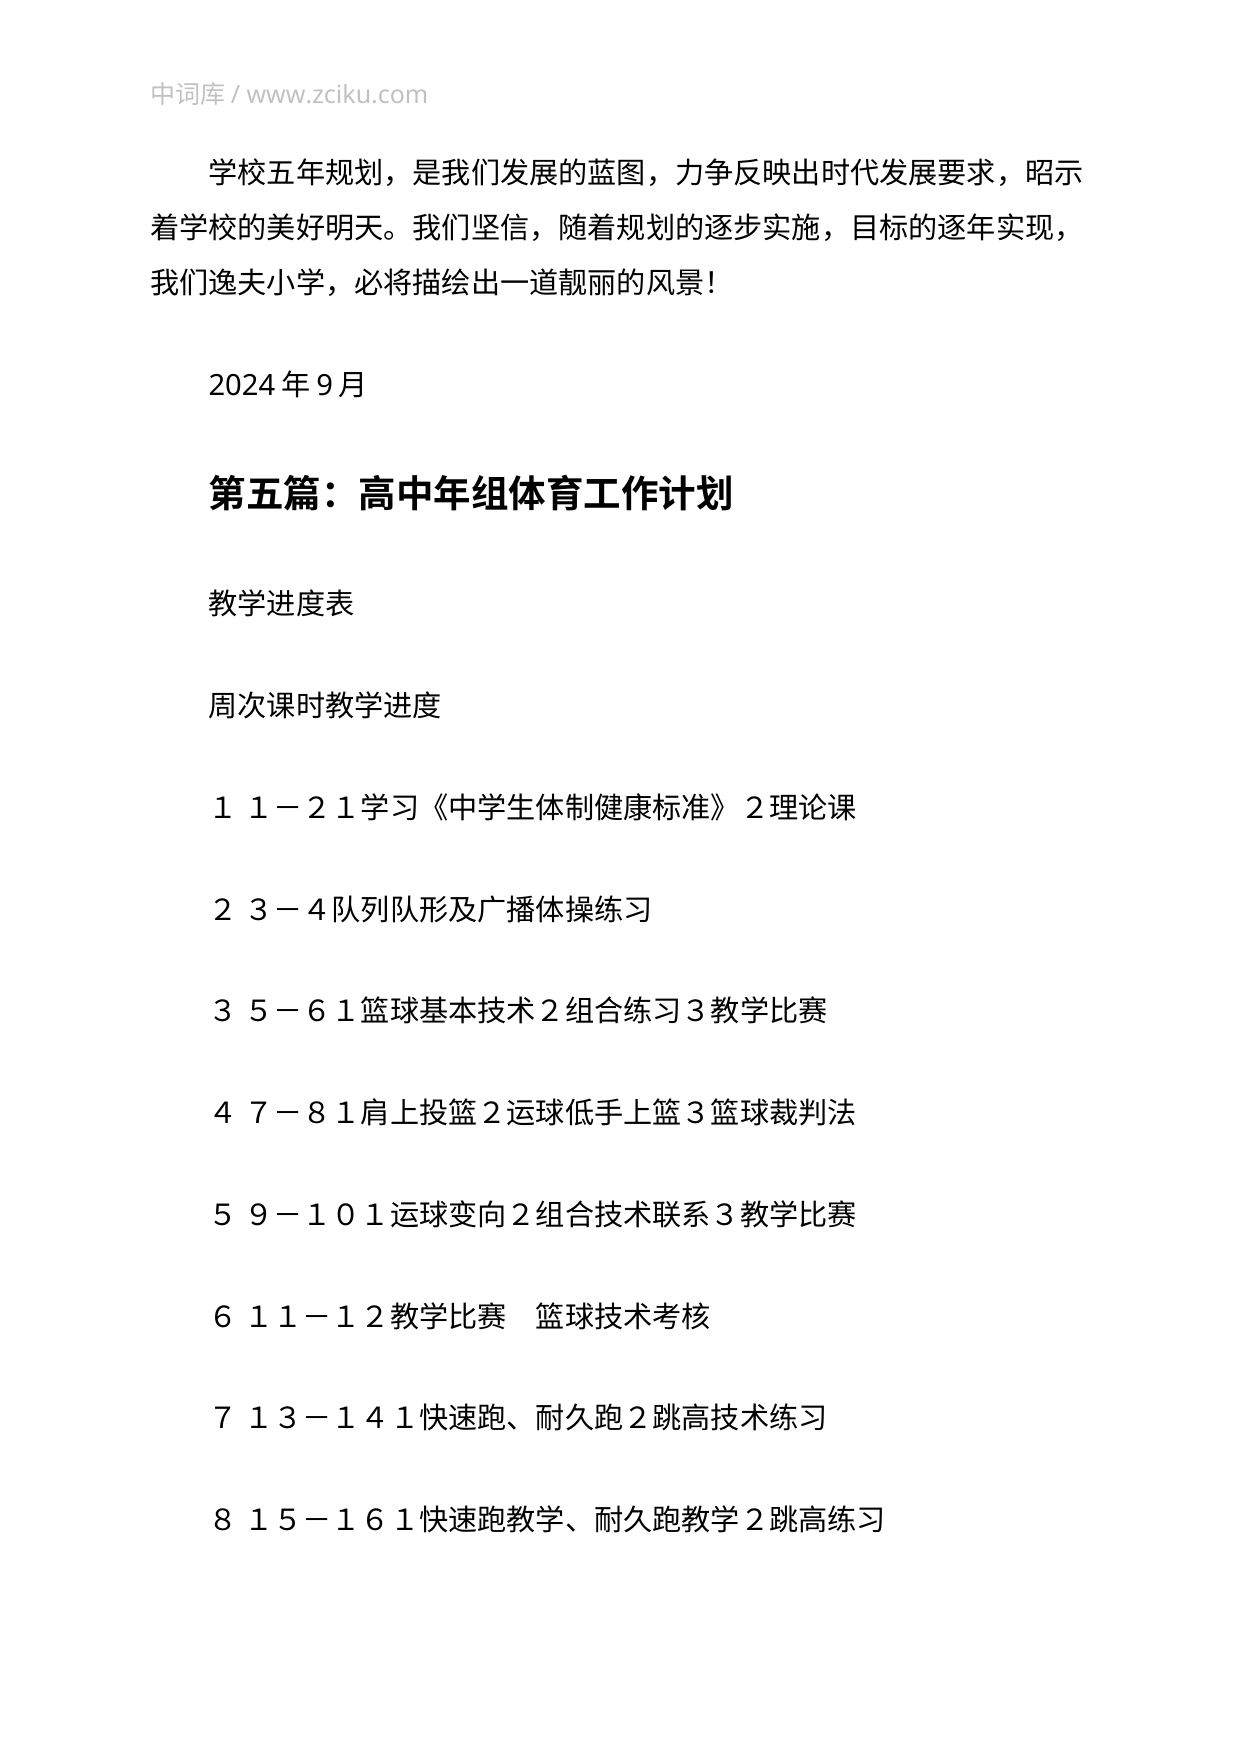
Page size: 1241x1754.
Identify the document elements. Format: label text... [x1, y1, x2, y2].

text 2024年9月 [150, 362, 1090, 404]
text ２ ３－４队列队形及广播体操练习 [150, 886, 1090, 928]
text ８ １５－１６１快速跑教学、耐久跑教学２跳高练习 [150, 1497, 1090, 1539]
text １ １－２１学习《中学生体制健康标准》２理论课 [150, 784, 1090, 827]
text ７ １３－１４１快速跑、耐久跑２跳高技术练习 [150, 1395, 1090, 1437]
text 周次课时教学进度 [150, 683, 1090, 725]
text ３ ５－６１篮球基本技术２组合练习３教学比赛 [150, 988, 1090, 1030]
text 教学进度表 [150, 581, 1090, 623]
text ５ ９－１０１运球变向２组合技术联系３教学比赛 [150, 1192, 1090, 1234]
text 学校五年规划，是我们发展的蓝图，力争反映出时代发展要求，昭示着学校的美好明天。我们坚信，随着规划的逐步实施，目标的逐年实现，我们逸夫小学，必将描绘出一道靓丽的风景！ [150, 150, 1090, 302]
text 第五篇：高中年组体育工作计划 [150, 463, 1090, 518]
text ４ ７－８１肩上投篮２运球低手上篮３篮球裁判法 [150, 1090, 1090, 1132]
text ６ １１－１２教学比赛 篮球技术考核 [150, 1293, 1090, 1336]
